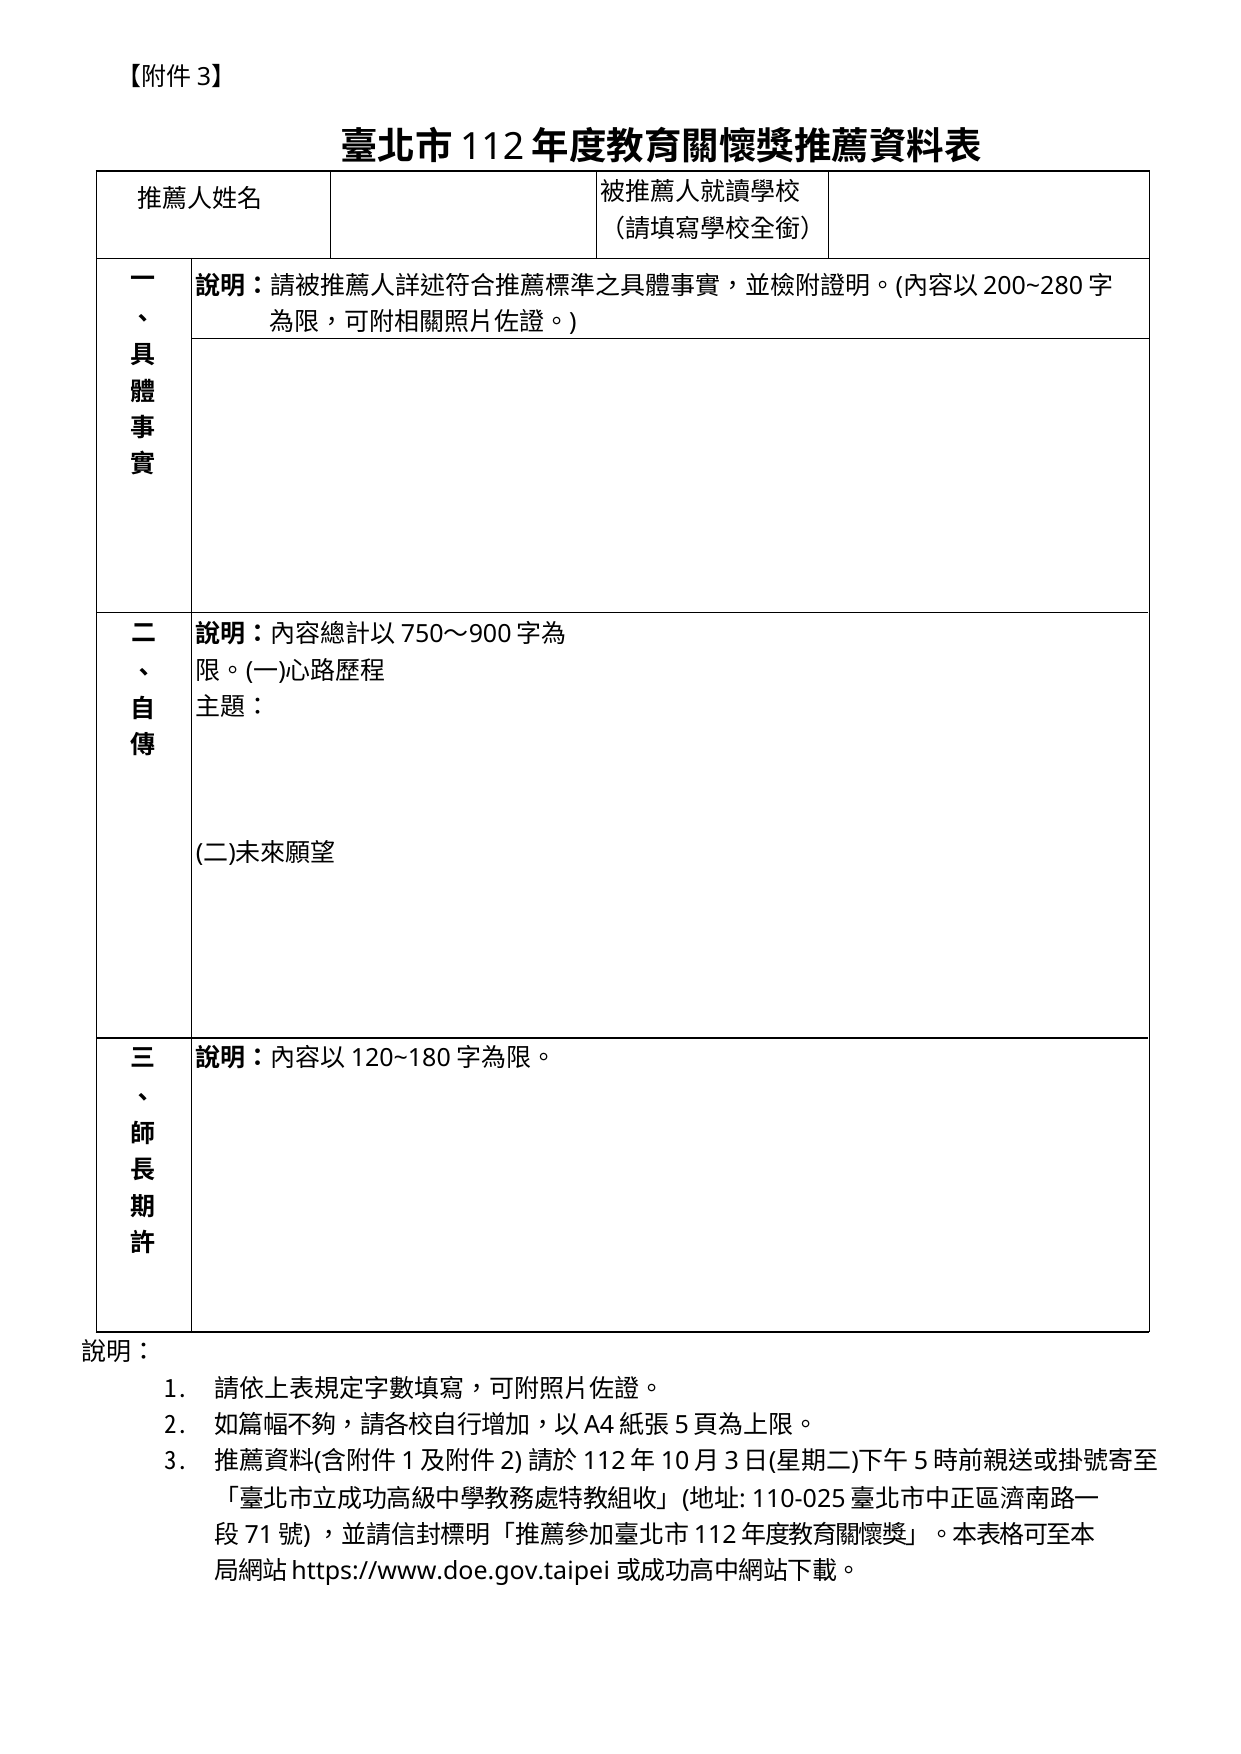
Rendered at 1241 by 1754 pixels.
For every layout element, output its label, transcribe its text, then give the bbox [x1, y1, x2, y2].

table_cell 說明：請被推薦人詳述符合推薦標準之具體事實，並檢附證明。(內容以200~280字為限，可附相關照片佐證。) [192, 259, 1149, 338]
table_cell 一 、具體事實 [97, 259, 191, 612]
table_header 被推薦人就讀學校 （請填寫學校全銜） [597, 172, 828, 258]
table_cell 說明：內容總計以750～900字為限。(一)心路歷程 主題： (二)未來願望 [192, 612, 1149, 1037]
list 推薦資料(含附件1及附件2) 請於112年10月3日(星期二)下午5時前親送或掛號寄至 [164, 1441, 1205, 1477]
table_header [829, 172, 1149, 258]
text 臺北市112年度教育關懷獎推薦資料表 [117, 116, 1205, 170]
text 「臺北市立成功高級中學教務處特教組收」(地址: 110-025臺北市中正區濟南路一段71號) ，並請信封標明「推薦參加臺北市112年度教育關懷獎」。本表格可至本局網站 https://www.doe.gov.taipei 或成功高中網站下載。 [214, 1478, 1109, 1587]
table_cell [192, 339, 1149, 612]
list 請依上表規定字數填寫，可附照片佐證。 [164, 1368, 1205, 1404]
table_cell 三 、師長期許 [97, 1039, 191, 1331]
list 如篇幅不夠，請各校自行增加，以 A4紙張5頁為上限。 [164, 1404, 1205, 1441]
table_cell 說明：內容以120~180字為限。 [192, 1037, 1149, 1331]
text 說明： [81, 1332, 1205, 1368]
table_cell 二 、自傳 [97, 613, 191, 1037]
table_header [331, 172, 596, 258]
text 【附件3】 [117, 56, 1205, 92]
table_header 推薦人姓名 [97, 172, 330, 258]
